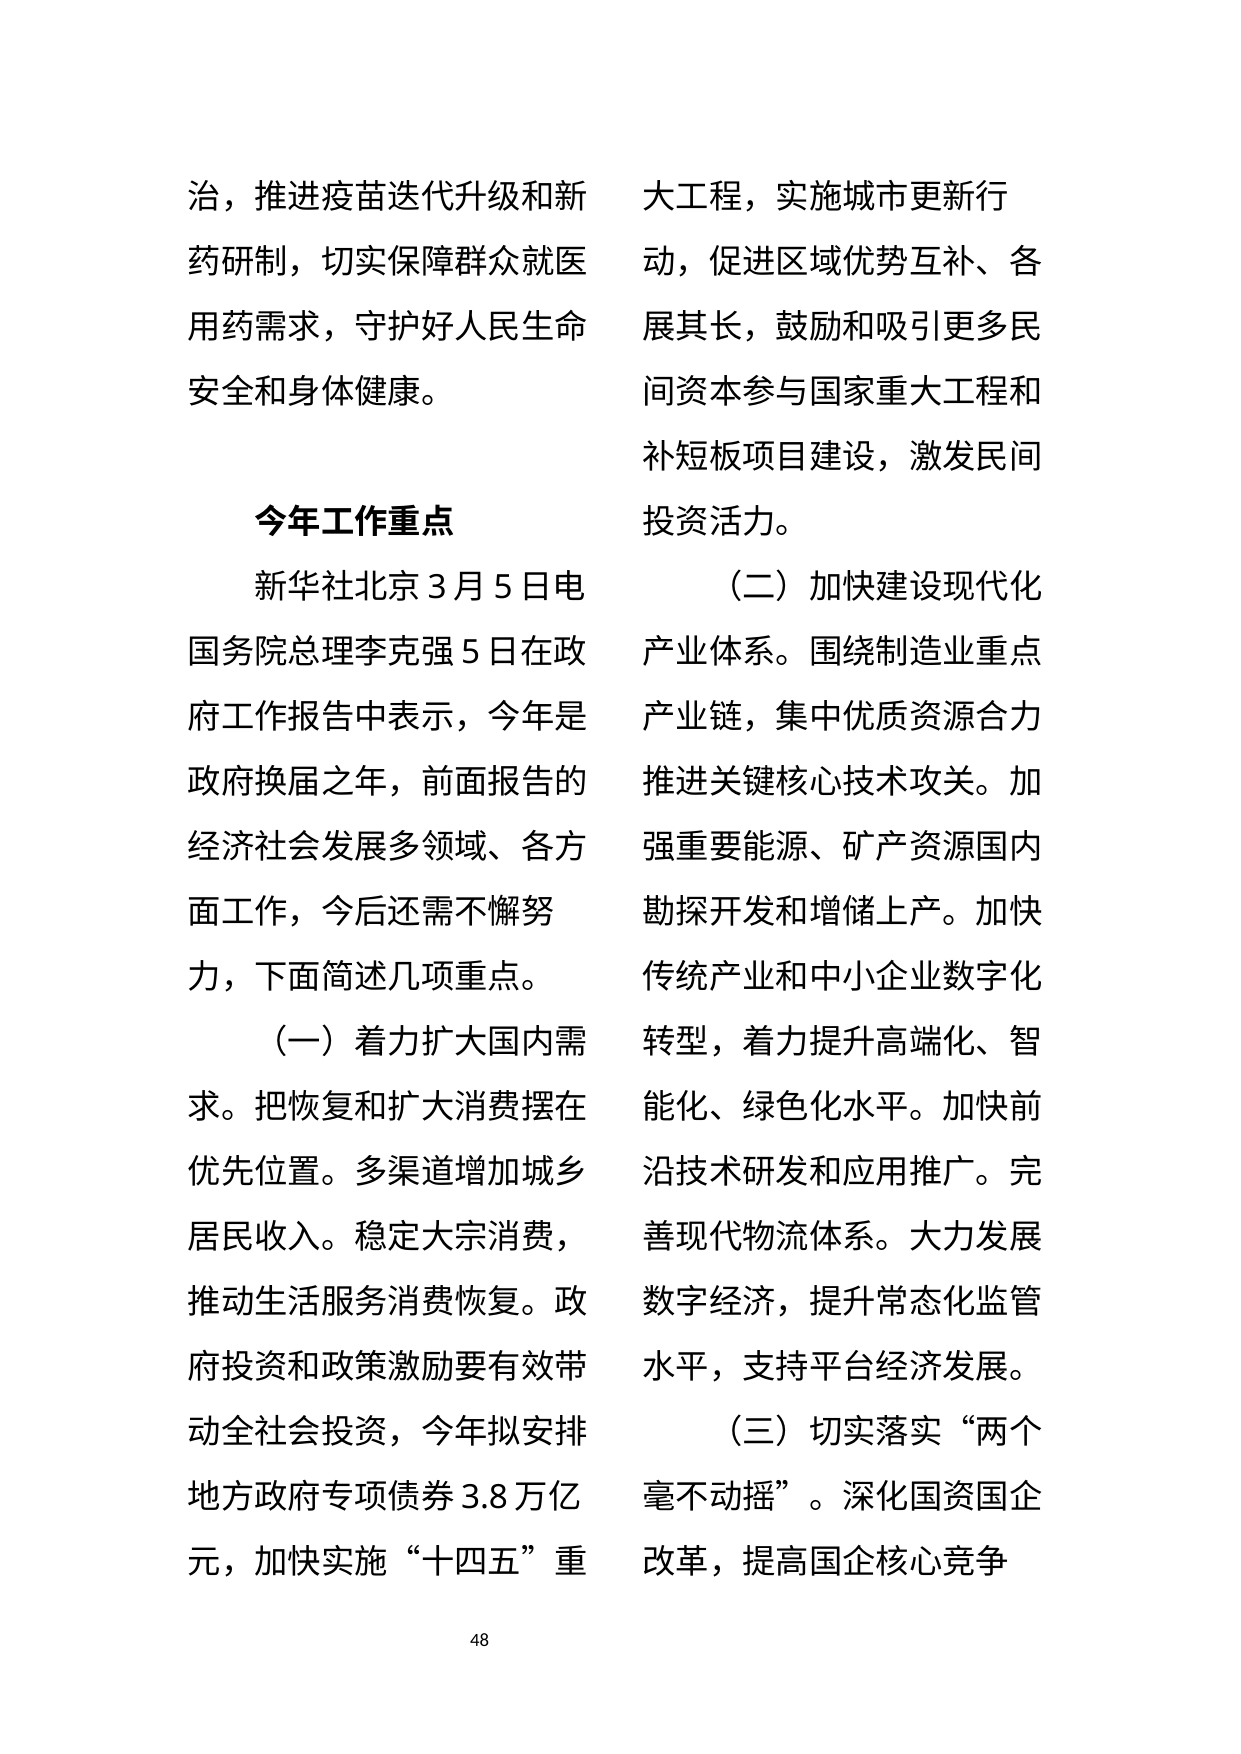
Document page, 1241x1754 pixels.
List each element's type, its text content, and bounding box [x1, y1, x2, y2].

text （一）着力扩大国内需求。把恢复和扩大消费摆在优先位置。多渠道增加城乡居民收入。稳定大宗消费，推动生活服务消费恢复。政府投资和政策激励要有效带动全社会投资，今年拟安排地方政府专项债券3.8万亿元，加快实施“十四五”重大工程，实施城市更新行动，促进区域优势互补、各展其长，鼓励和吸引更多民间资本参与国家重大工程和补短板项目建设，激发民间投资活力。 [187, 1007, 598, 1592]
text 今年工作重点 [187, 487, 598, 552]
text （二）加快建设现代化产业体系。围绕制造业重点产业链，集中优质资源合力推进关键核心技术攻关。加强重要能源、矿产资源国内勘探开发和增储上产。加快传统产业和中小企业数字化转型，着力提升高端化、智能化、绿色化水平。加快前沿技术研发和应用推广。完善现代物流体系。大力发展数字经济，提升常态化监管水平，支持平台经济发展。 [642, 552, 1053, 1397]
text 当前我国疫情防控已进入“乙类乙管”常态化防控阶段，要更加科学、精准、高效做好防控工作，围绕保健康、防重症，重点做好老年人、儿童、患基础性疾病群体的疫情防控和医疗救治，推进疫苗迭代升级和新药研制，切实保障群众就医用药需求，守护好人民生命安全和身体健康。 [187, 162, 598, 422]
text 新华社北京3月5日电 国务院总理李克强5日在政府工作报告中表示，今年是政府换届之年，前面报告的经济社会发展多领域、各方面工作，今后还需不懈努力，下面简述几项重点。 [187, 552, 598, 1007]
text （一）着力扩大国内需求。把恢复和扩大消费摆在优先位置。多渠道增加城乡居民收入。稳定大宗消费，推动生活服务消费恢复。政府投资和政策激励要有效带动全社会投资，今年拟安排地方政府专项债券3.8万亿元，加快实施“十四五”重大工程，实施城市更新行动，促进区域优势互补、各展其长，鼓励和吸引更多民间资本参与国家重大工程和补短板项目建设，激发民间投资活力。 [642, 162, 1053, 552]
text （三）切实落实“两个毫不动摇”。深化国资国企改革，提高国企核心竞争力。坚持分类改革方向，处理好国企经济责任和社会责任关系，完善中国特色国有企业现代公司治理。依法保护民营企业产权和企业家权益，鼓励支持民营经济和民营企业发展壮大，支持中小微企业和个体工商户发展，构建亲清政商关系。 [642, 1397, 1053, 1592]
